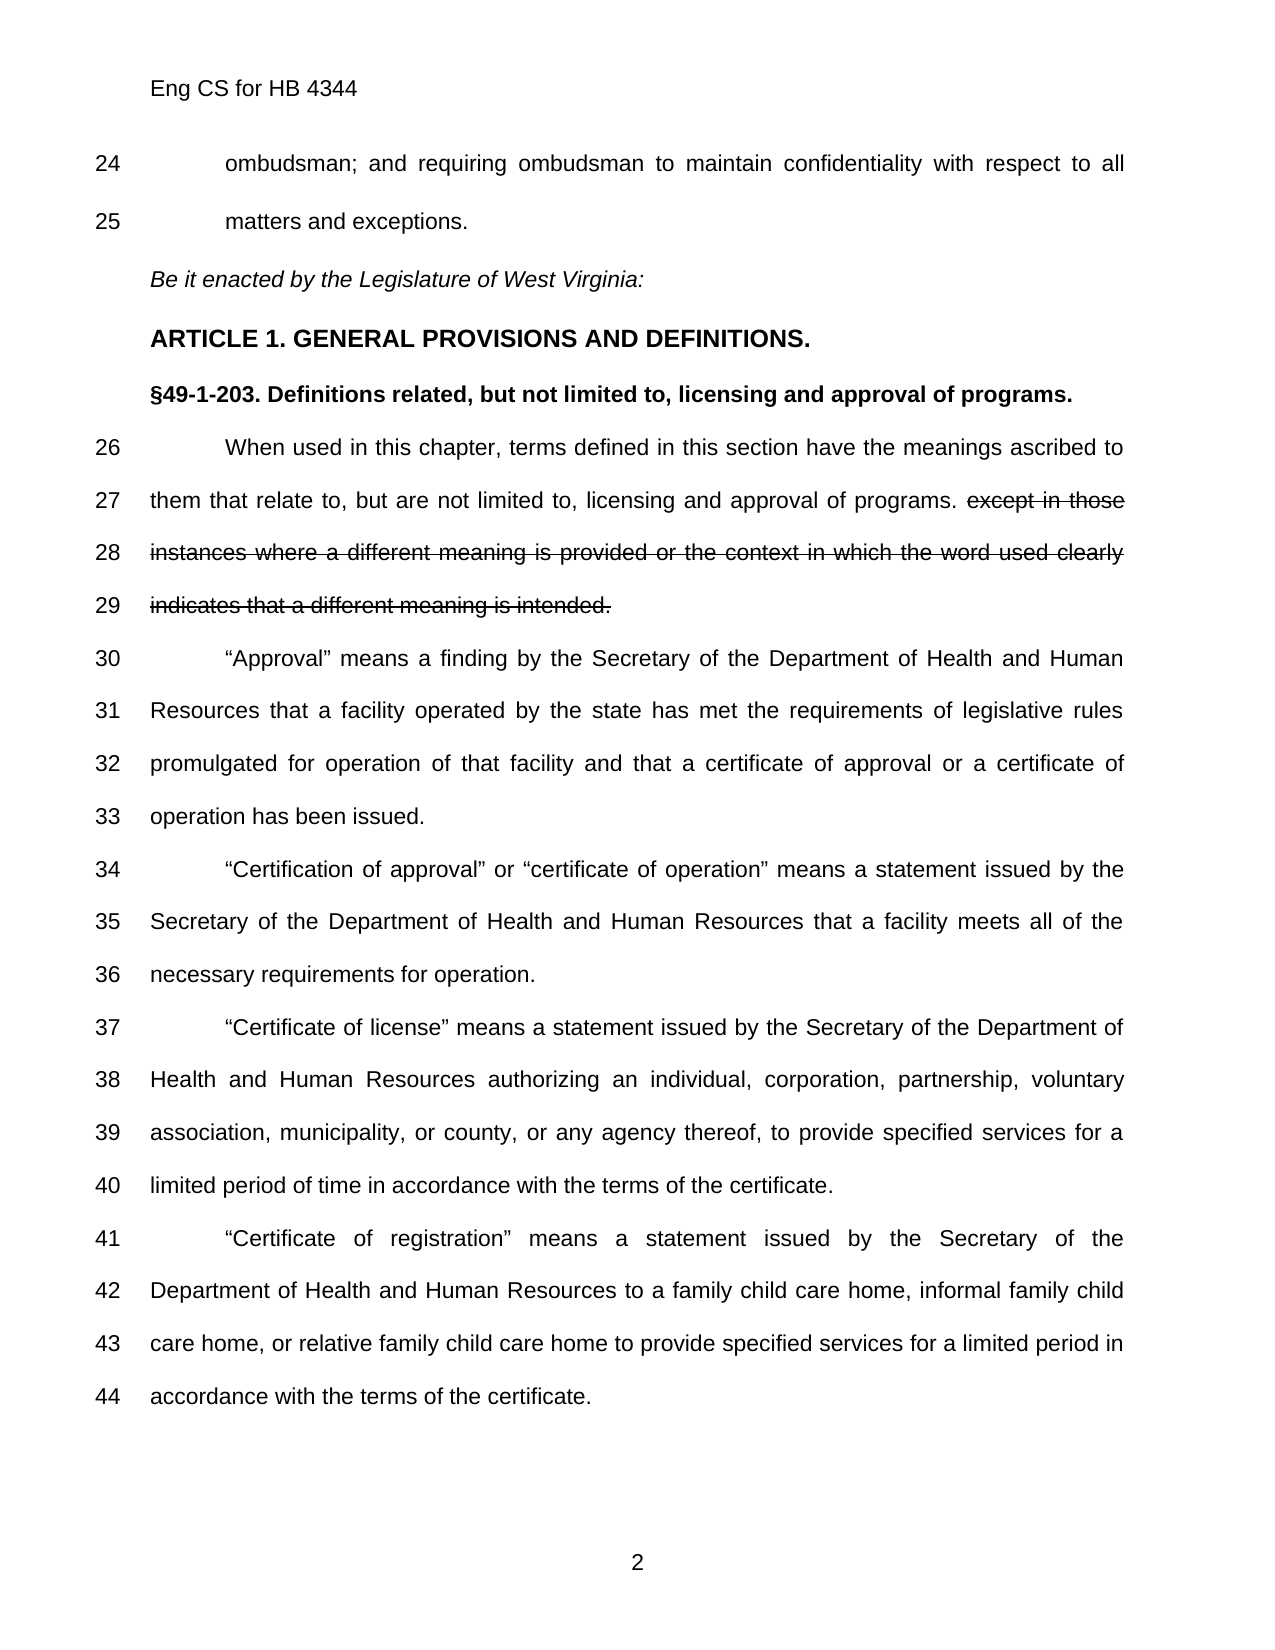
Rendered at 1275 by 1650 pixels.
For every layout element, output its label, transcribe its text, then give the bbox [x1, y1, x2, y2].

subtitle §49-1-203. Definitions related, but not limited to, licensing and approval of programs. [150, 381, 1125, 408]
text “Certificate of registration” means a statement issued by the Secretary of the Department of Health and Human Resources to a family child care home, informal family child care home, or relative family child care home to provide specified services for a limited period in accordance with the terms of the certificate. [150, 1224, 1125, 1409]
text When used in this chapter, terms defined in this section have the meanings ascribed to them that relate to, but are not limited to, licensing and approval of programs. except in those instances where a different meaning is provided or the context in which the word used clearly indicates that a different meaning is intended. [150, 434, 1125, 618]
text “Certification of approval” or “certificate of operation” means a statement issued by the Secretary of the Department of Health and Human Resources that a facility meets all of the necessary requirements for operation. [150, 856, 1125, 987]
text Be it enacted by the Legislature of West Virginia: [150, 266, 1125, 292]
subtitle ARTICLE 1. GENERAL PROVISIONS AND DEFINITIONS. [150, 324, 1125, 352]
text “Certificate of license” means a statement issued by the Secretary of the Department of Health and Human Resources authorizing an individual, corporation, partnership, voluntary association, municipality, or county, or any agency thereof, to provide specified services for a limited period of time in accordance with the terms of the certificate. [150, 1014, 1125, 1198]
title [150, 150, 1125, 234]
text “Approval” means a finding by the Secretary of the Department of Health and Human Resources that a facility operated by the state has met the requirements of legislative rules promulgated for operation of that facility and that a certificate of approval or a certificate of operation has been issued. [150, 645, 1125, 829]
